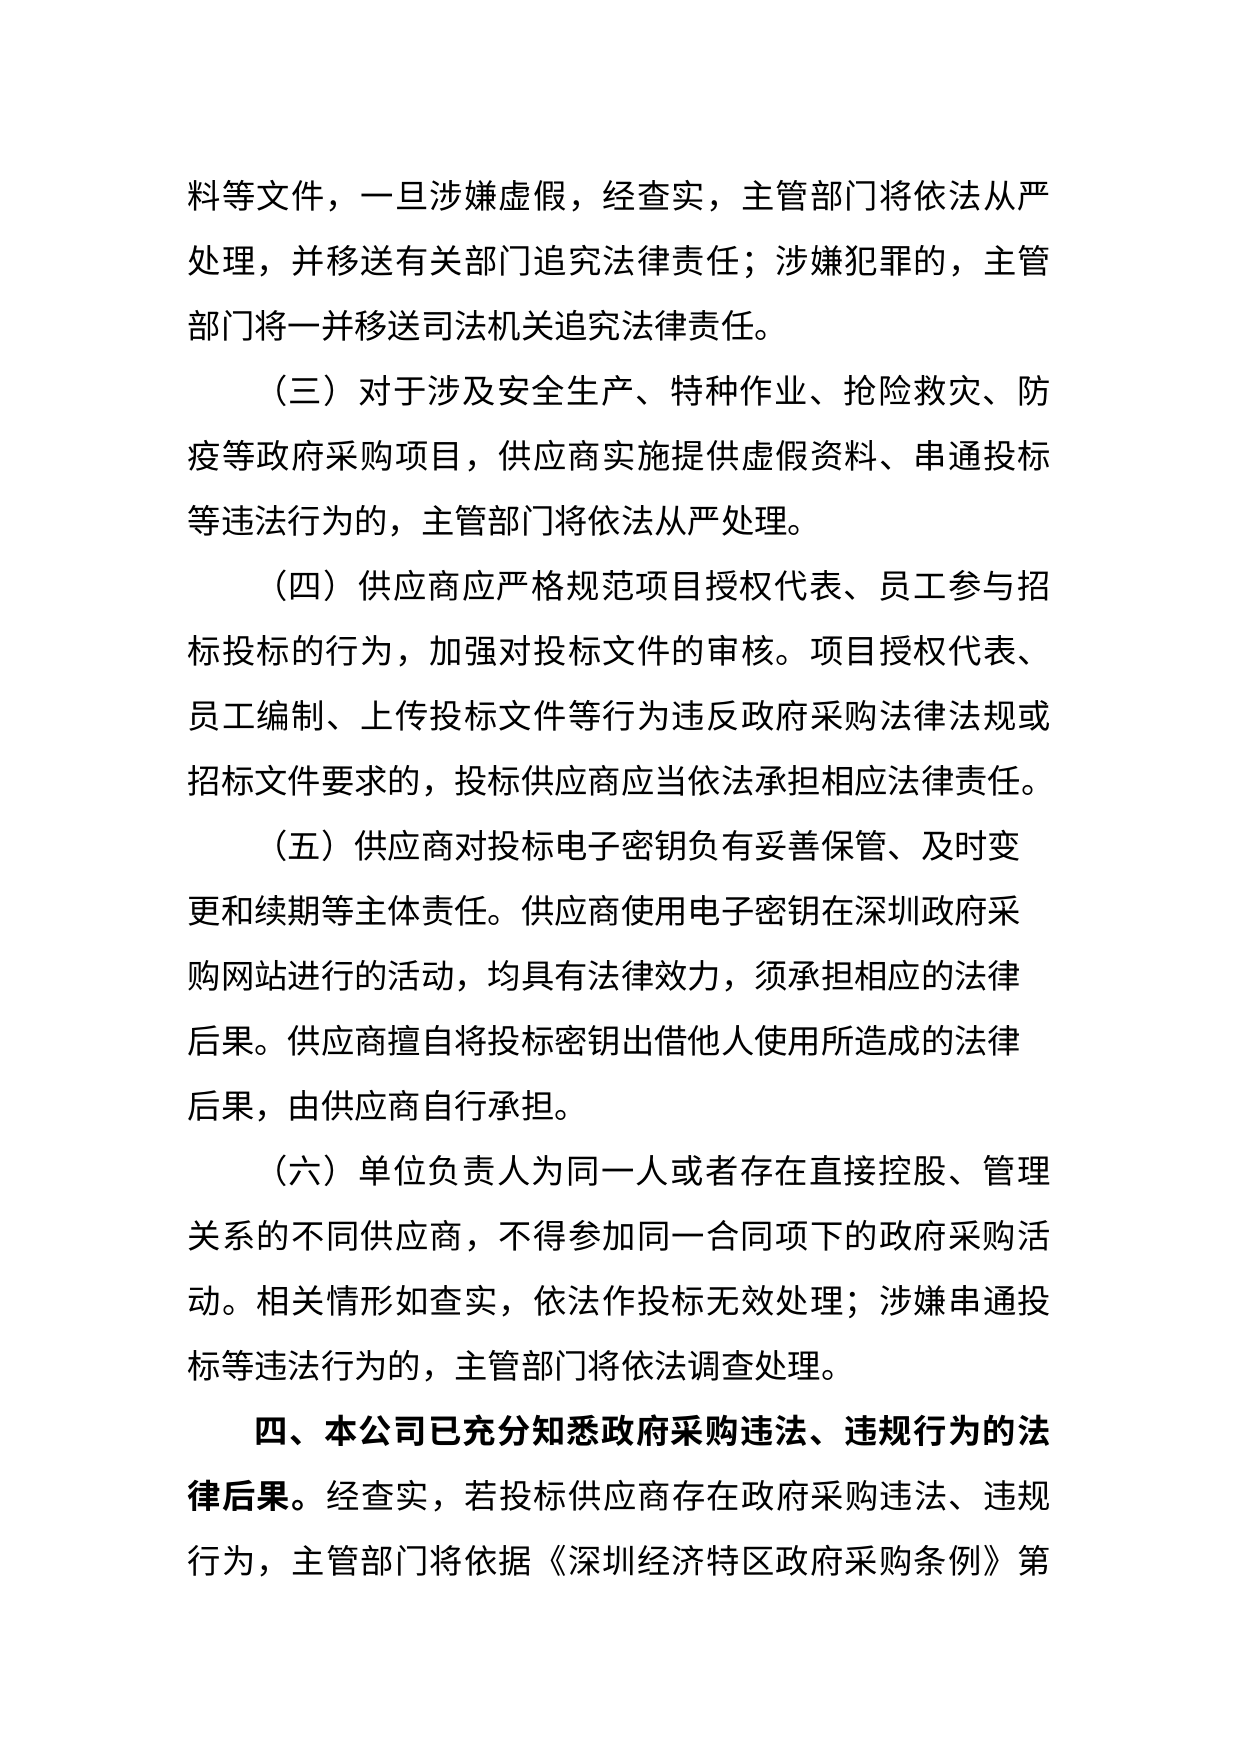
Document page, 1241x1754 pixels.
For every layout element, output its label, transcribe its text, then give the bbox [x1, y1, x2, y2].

text （四）供应商应严格规范项目授权代表、员工参与招标投标的行为，加强对投标文件的审核。项目授权代表、员工编制、上传投标文件等行为违反政府采购法律法规或招标文件要求的，投标供应商应当依法承担相应法律责任。 [187, 552, 1053, 812]
text （五）供应商对投标电子密钥负有妥善保管、及时变更和续期等主体责任。供应商使用电子密钥在深圳政府采购网站进行的活动，均具有法律效力，须承担相应的法律后果。供应商擅自将投标密钥出借他人使用所造成的法律后果，由供应商自行承担。 [187, 812, 1053, 1137]
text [187, 162, 1053, 357]
text （六）单位负责人为同一人或者存在直接控股、管理关系的不同供应商，不得参加同一合同项下的政府采购活动。相关情形如查实，依法作投标无效处理；涉嫌串通投标等违法行为的，主管部门将依法调查处理。 [187, 1137, 1053, 1397]
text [187, 1397, 1053, 1592]
text （三）对于涉及安全生产、特种作业、抢险救灾、防疫等政府采购项目，供应商实施提供虚假资料、串通投标等违法行为的，主管部门将依法从严处理。 [187, 357, 1053, 552]
